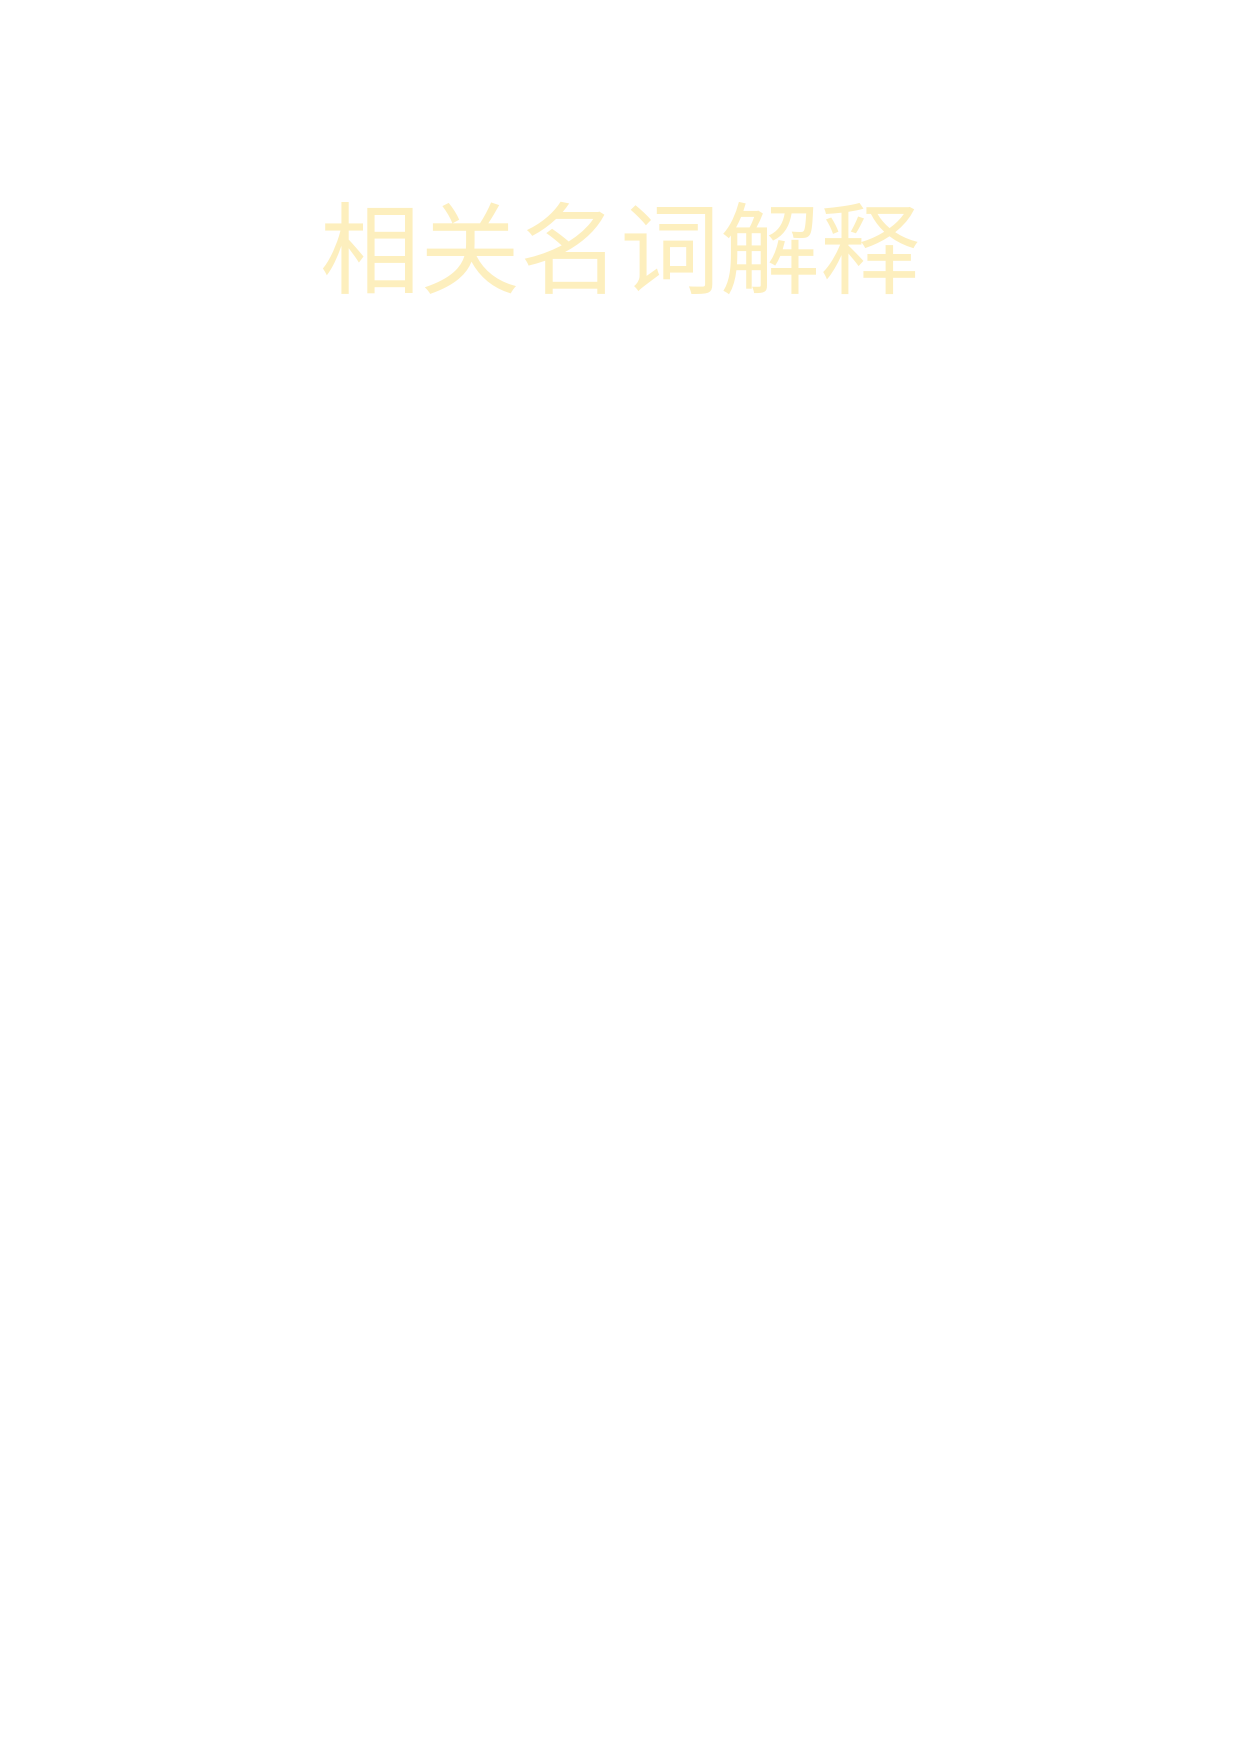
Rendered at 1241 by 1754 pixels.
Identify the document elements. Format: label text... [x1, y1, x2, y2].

text 相关名词解释 [187, 162, 1053, 324]
